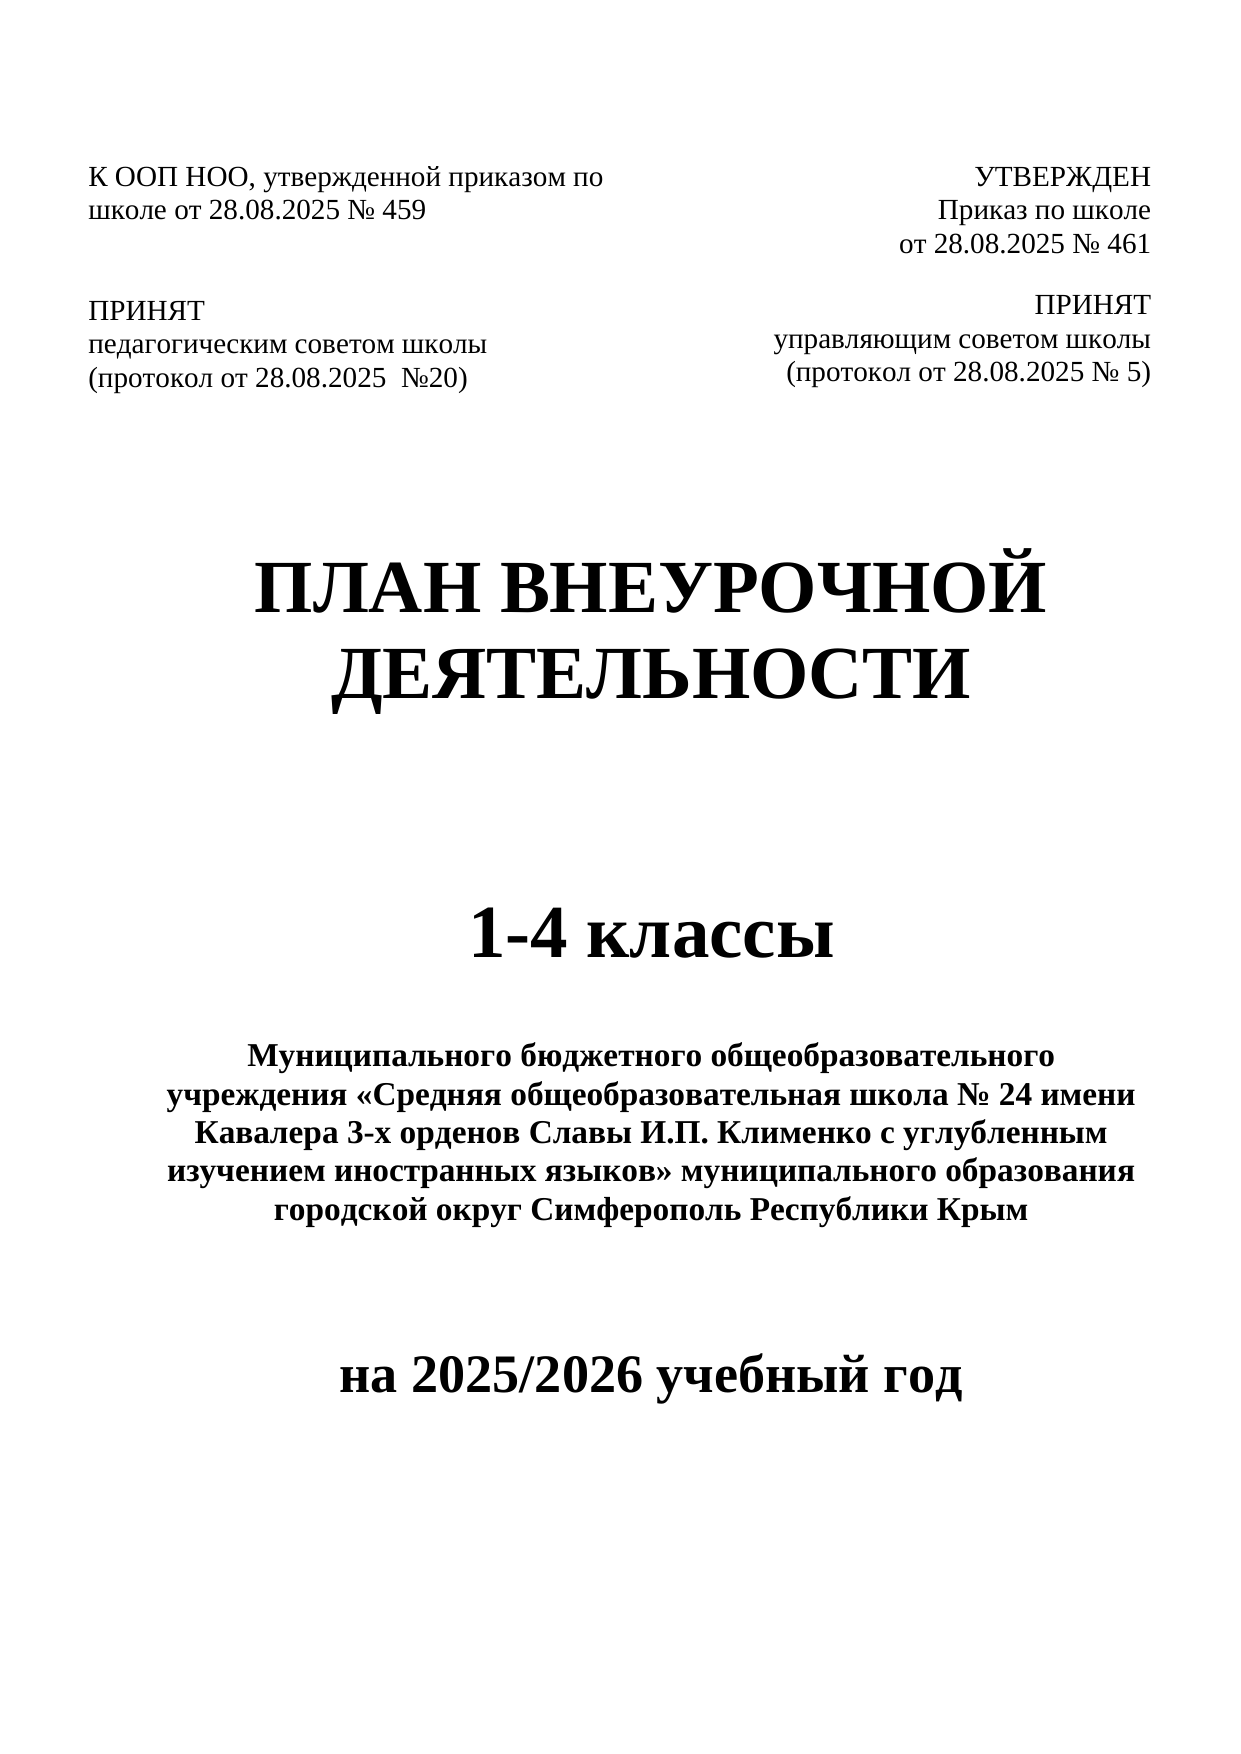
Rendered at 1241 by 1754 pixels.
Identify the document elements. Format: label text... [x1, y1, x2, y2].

table_header УТВЕРЖДЕН Приказ по школе от 28.08.2025 № 461 [620, 159, 1162, 259]
text 1-4 классы [136, 887, 1166, 973]
table_header К ООП НОО, утвержденной приказом по школе от 28.08.2025 № 459 [77, 159, 619, 259]
text учреждения «Средняя общеобразовательная школа № 24 имени Кавалера 3-х орденов Славы И.П. Клименко с углубленным изучением иностранных языков» муниципального образования городской округ Симферополь Республики Крым [136, 1074, 1166, 1227]
text на 2025/2026 учебный год [136, 1342, 1166, 1404]
table_cell ПРИНЯТ управляющим советом школы (протокол от 28.08.2025 № 5) [620, 259, 1162, 427]
text Муниципального бюджетного общеобразовательного [136, 1036, 1166, 1074]
table_cell ПРИНЯТ педагогическим советом школы (протокол от 28.08.2025 №20) [77, 259, 619, 427]
text ПЛАН ВНЕУРОЧНОЙ ДЕЯТЕЛЬНОСТИ [136, 542, 1166, 714]
